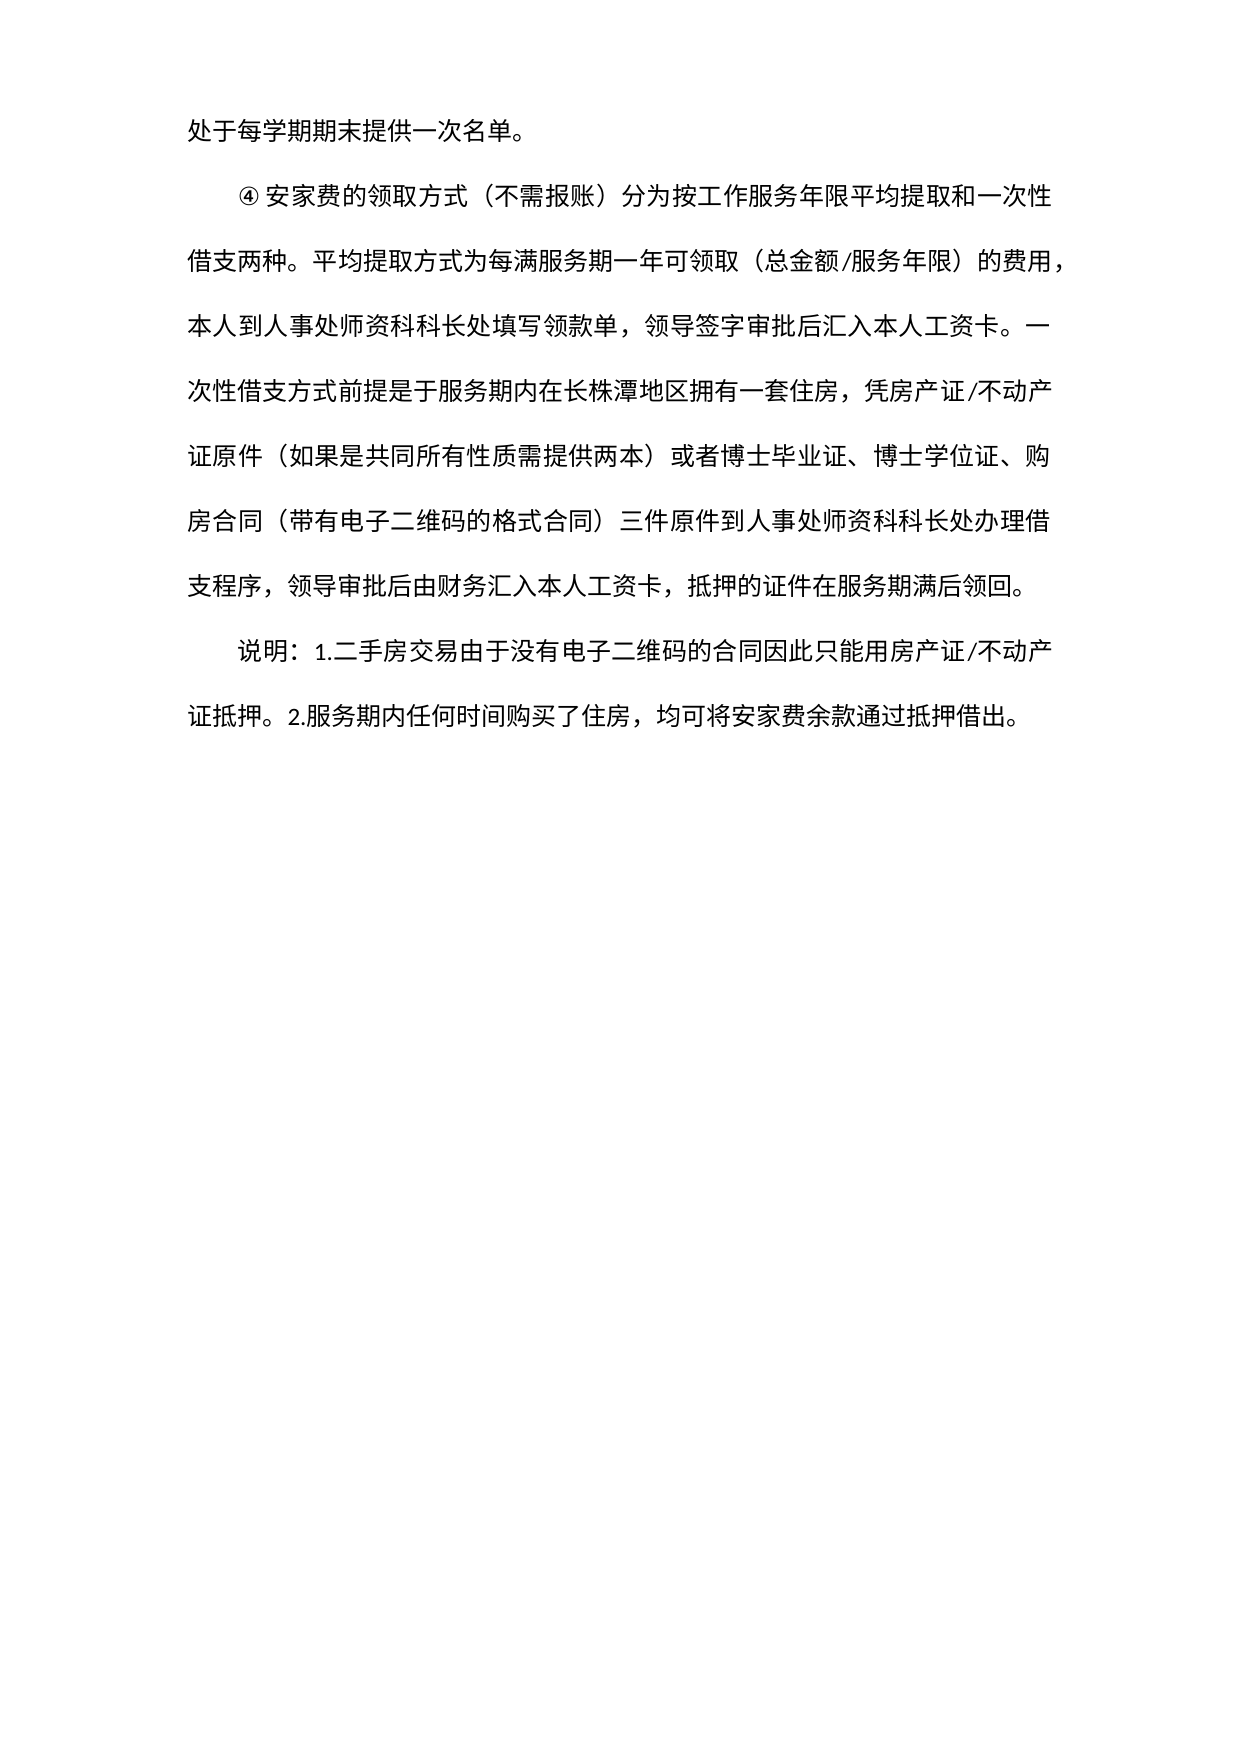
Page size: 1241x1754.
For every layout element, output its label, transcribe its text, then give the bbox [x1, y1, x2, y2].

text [187, 97, 1053, 162]
text 说明：1.二手房交易由于没有电子二维码的合同因此只能用房产证/不动产证抵押。2.服务期内任何时间购买了住房，均可将安家费余款通过抵押借出。 [187, 617, 1053, 747]
text ④安家费的领取方式（不需报账）分为按工作服务年限平均提取和一次性借支两种。平均提取方式为每满服务期一年可领取（总金额/服务年限）的费用，本人到人事处师资科科长处填写领款单，领导签字审批后汇入本人工资卡。一次性借支方式前提是于服务期内在长株潭地区拥有一套住房，凭房产证/不动产证原件（如果是共同所有性质需提供两本）或者博士毕业证、博士学位证、购房合同（带有电子二维码的格式合同）三件原件到人事处师资科科长处办理借支程序，领导审批后由财务汇入本人工资卡，抵押的证件在服务期满后领回。 [187, 162, 1053, 617]
